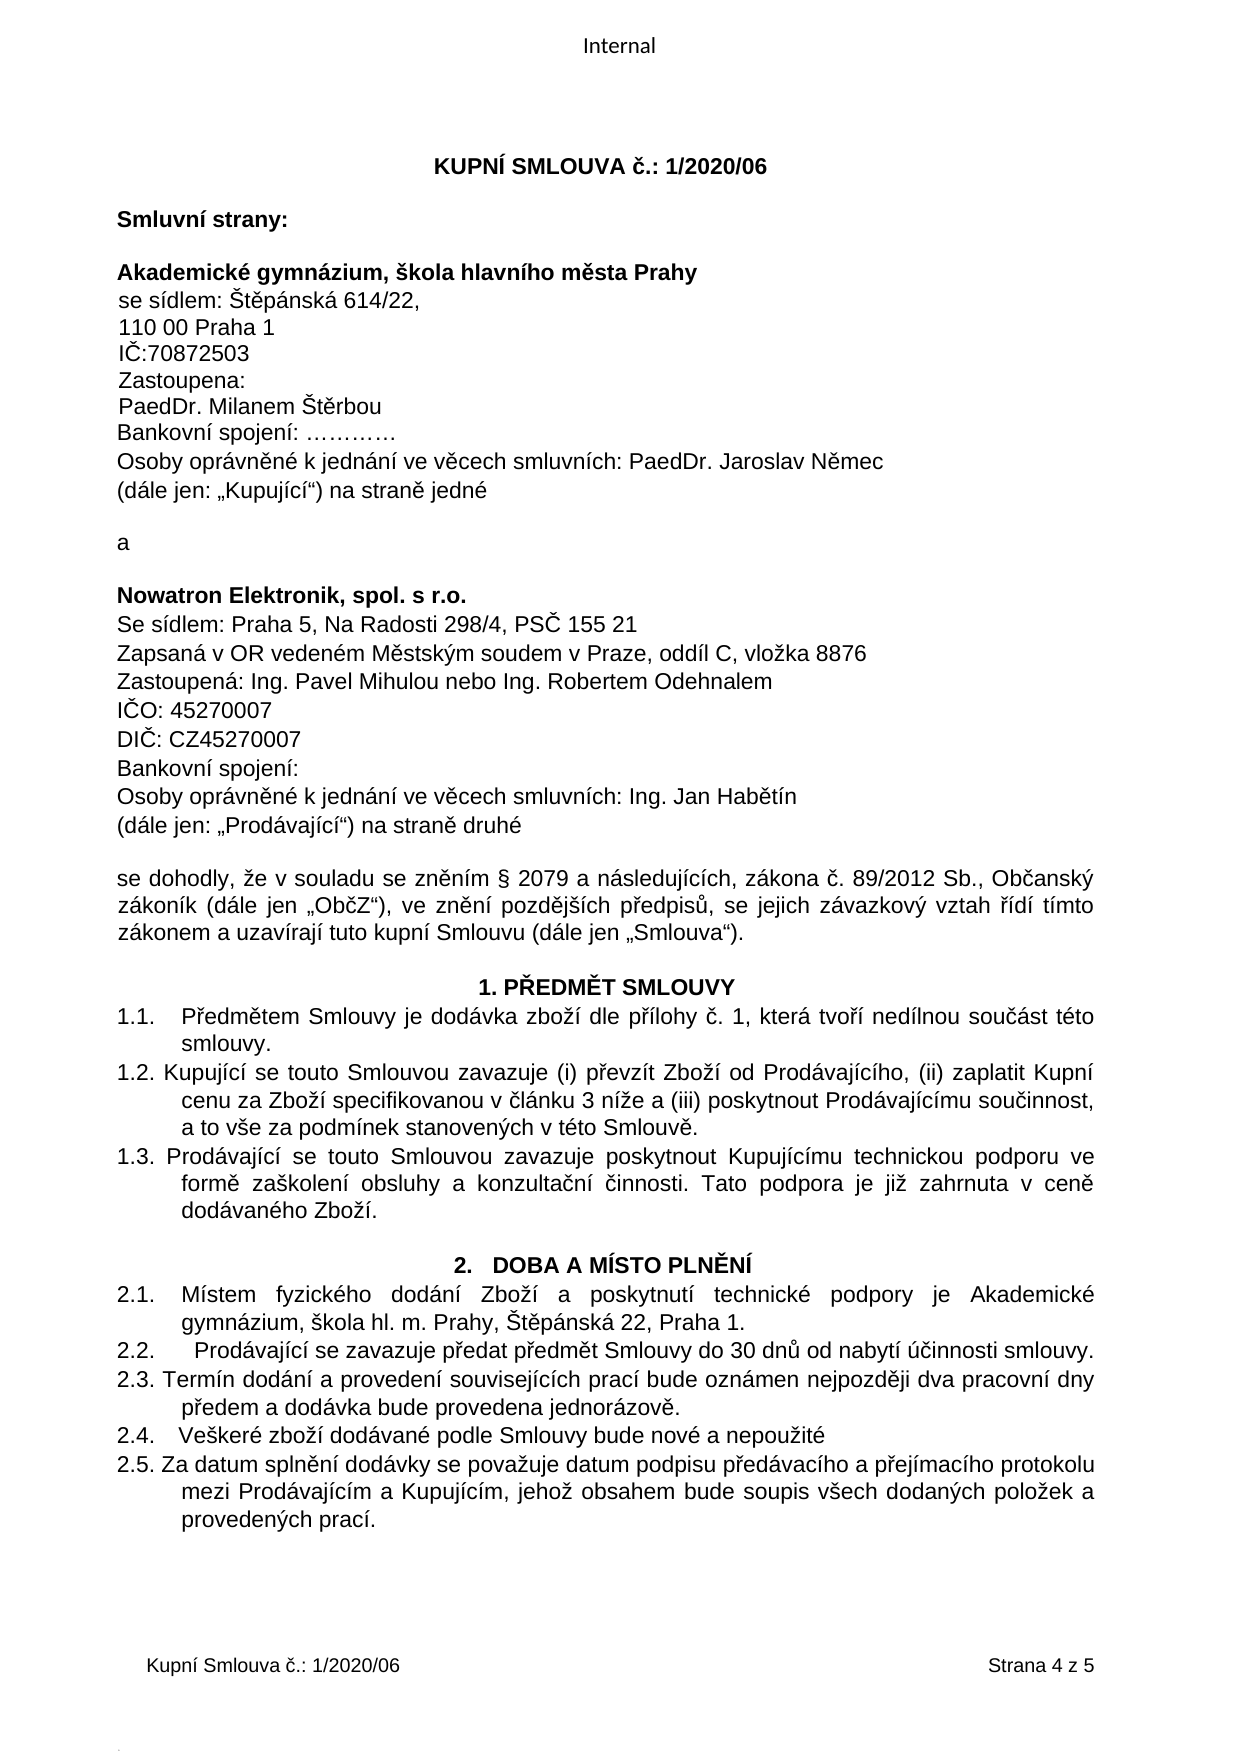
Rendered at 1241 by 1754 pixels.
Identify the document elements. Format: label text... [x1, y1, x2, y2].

text 2.1. Místem fyzického dodání Zboží a poskytnutí technické podpory je Akademické gymnázium, škola hl. m. Prahy, Štěpánská 22, Praha 1. [117, 1281, 1095, 1335]
text Smluvní strany: [117, 206, 1095, 232]
text 1.2. Kupující se touto Smlouvou zavazuje (i) převzít Zboží od Prodávajícího, (ii) zaplatit Kupní cenu za Zboží specifikovanou v článku 3 níže a (iii) poskytnout Prodávajícímu součinnost, a to vše za podmínek stanovených v této Smlouvě. [117, 1059, 1095, 1140]
text 1.3. Prodávající se touto Smlouvou zavazuje poskytnout Kupujícímu technickou podporu ve formě zaškolení obsluhy a konzultační činnosti. Tato podpora je již zahrnuta v ceně dodávaného Zboží. [117, 1143, 1095, 1224]
text Bankovní spojení: [117, 754, 1095, 781]
text Zapsaná v OR vedeném Městským soudem v Praze, oddíl C, vložka 8876 [117, 639, 1095, 666]
text IČO: 45270007 [117, 697, 1095, 723]
text 2.4. Veškeré zboží dodávané podle Smlouvy bude nové a nepoužité [117, 1422, 1095, 1448]
text Bankovní spojení: ………… [117, 419, 1095, 446]
text PaedDr. Milanem Štěrbou [118, 393, 463, 419]
text (dále jen: „Kupující“) na straně jedné [117, 477, 1095, 503]
text Zastoupená: Ing. Pavel Mihulou nebo Ing. Robertem Odehnalem [117, 668, 1095, 694]
text 1.1. Předmětem Smlouvy je dodávka zboží dle přílohy č. 1, která tvoří nedílnou součást této smlouvy. [117, 1003, 1095, 1057]
subtitle 2. DOBA A MÍSTO PLNĚNÍ [118, 1252, 1095, 1279]
text a [117, 529, 1095, 556]
subtitle KUPNÍ SMLOUVA č.: 1/2020/06 [127, 153, 1073, 180]
text 2.2. Prodávající se zavazuje předat předmět Smlouvy do 30 dnů od nabytí účinnosti smlouvy. [117, 1337, 1095, 1364]
text 2.5. Za datum splnění dodávky se považuje datum podpisu předávacího a přejímacího protokolu mezi Prodávajícím a Kupujícím, jehož obsahem bude soupis všech dodaných položek a provedených prací. [117, 1451, 1095, 1532]
text Nowatron Elektronik, spol. s r.o. [117, 582, 1095, 608]
text Zastoupena: [118, 367, 463, 393]
subtitle 1. PŘEDMĚT SMLOUVY [127, 974, 1086, 1001]
text 2.3. Termín dodání a provedení souvisejících prací bude oznámen nejpozději dva pracovní dny předem a dodávka bude provedena jednorázově. [117, 1366, 1095, 1420]
text se dohodly, že v souladu se zněním § 2079 a následujících, zákona č. 89/2012 Sb., Občanský zákoník (dále jen „ObčZ“), ve znění pozdějších předpisů, se jejich závazkový vztah řídí tímto zákonem a uzavírají tuto kupní Smlouvu (dále jen „Smlouva“). [117, 864, 1095, 946]
text (dále jen: „Prodávající“) na straně druhé [117, 812, 1095, 838]
text Akademické gymnázium, škola hlavního města Prahy [117, 259, 1095, 285]
text Se sídlem: Praha 5, Na Radosti 298/4, PSČ 155 21 [117, 611, 1095, 637]
text se sídlem: Štěpánská 614/22, 110 00 Praha 1 [118, 287, 463, 340]
text Osoby oprávněné k jednání ve věcech smluvních: Ing. Jan Habětín [117, 783, 1095, 809]
text IČ:70872503 [118, 340, 463, 367]
text Osoby oprávněné k jednání ve věcech smluvních: PaedDr. Jaroslav Němec [117, 448, 1095, 474]
text DIČ: CZ45270007 [117, 726, 1095, 752]
